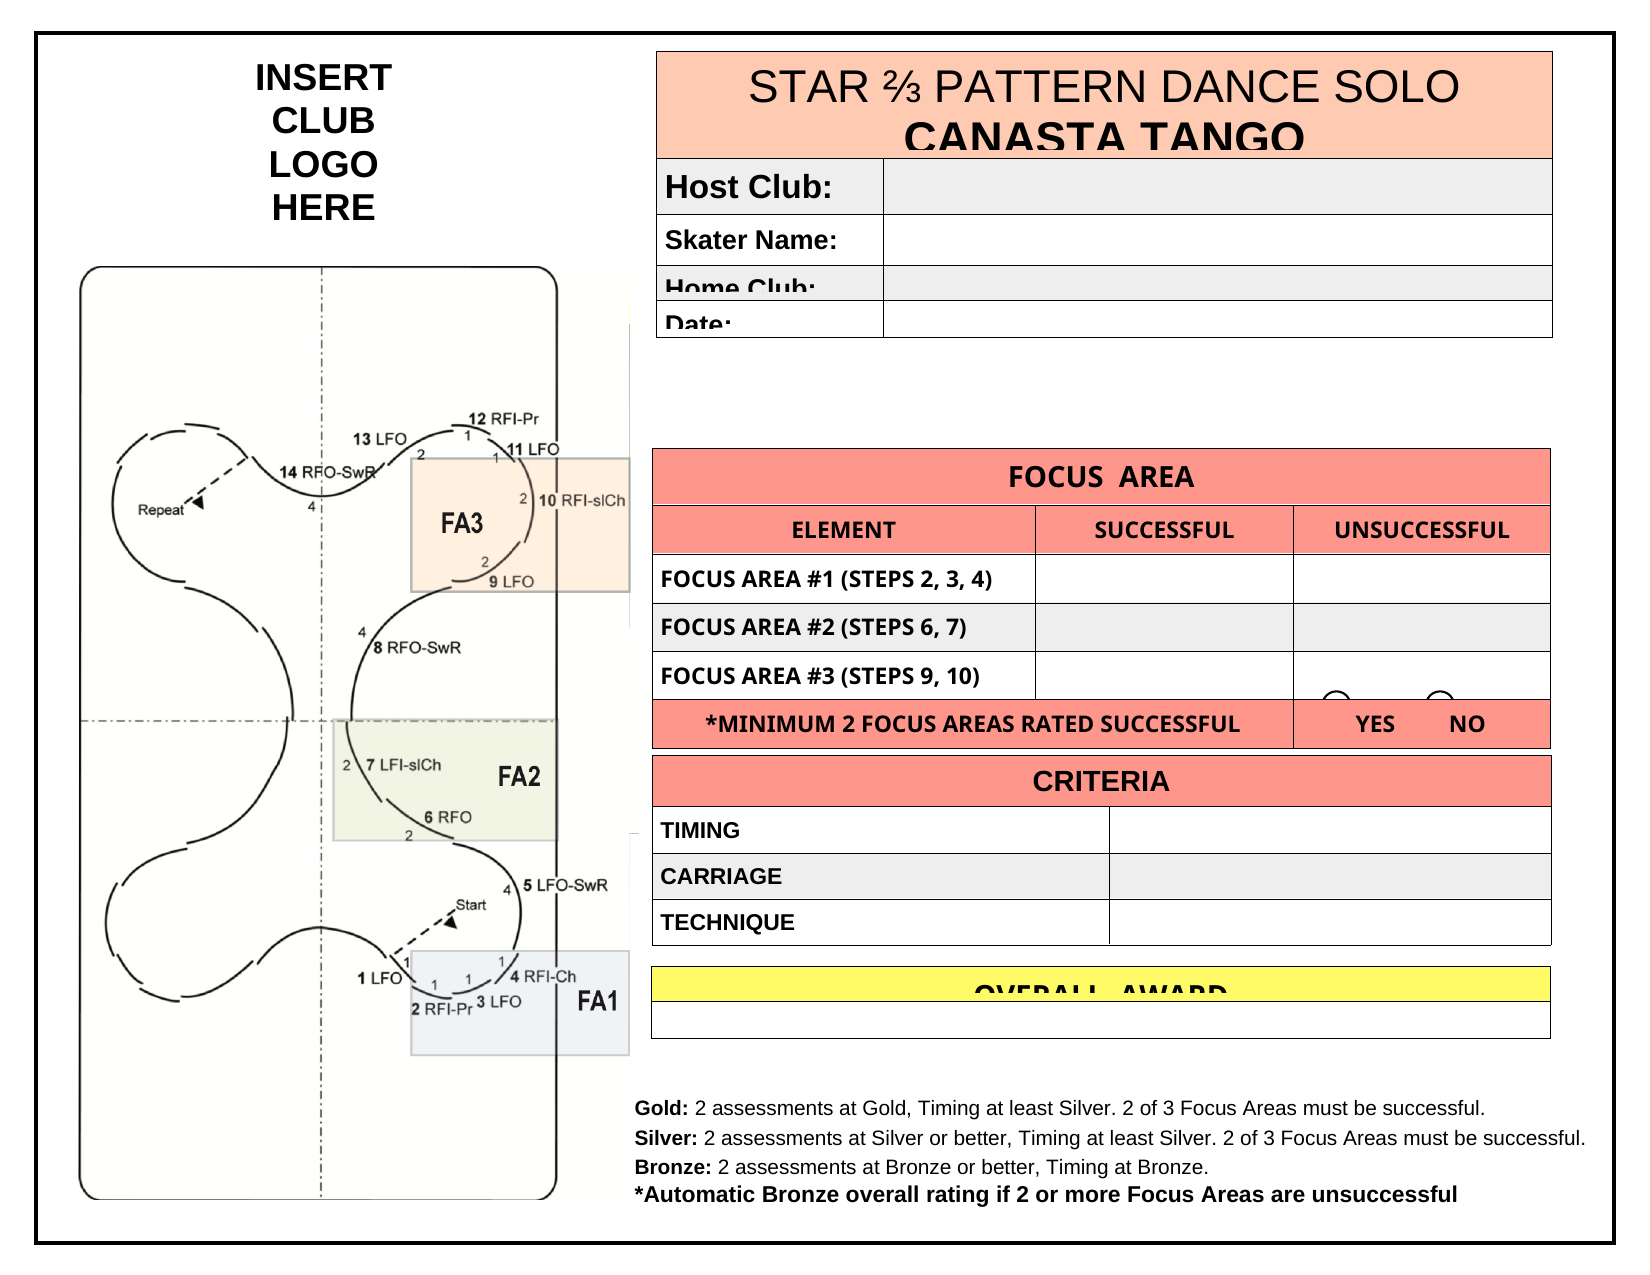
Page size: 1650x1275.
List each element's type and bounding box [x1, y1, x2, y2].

picture [638, 1103, 648, 1113]
picture [57, 266, 648, 1200]
